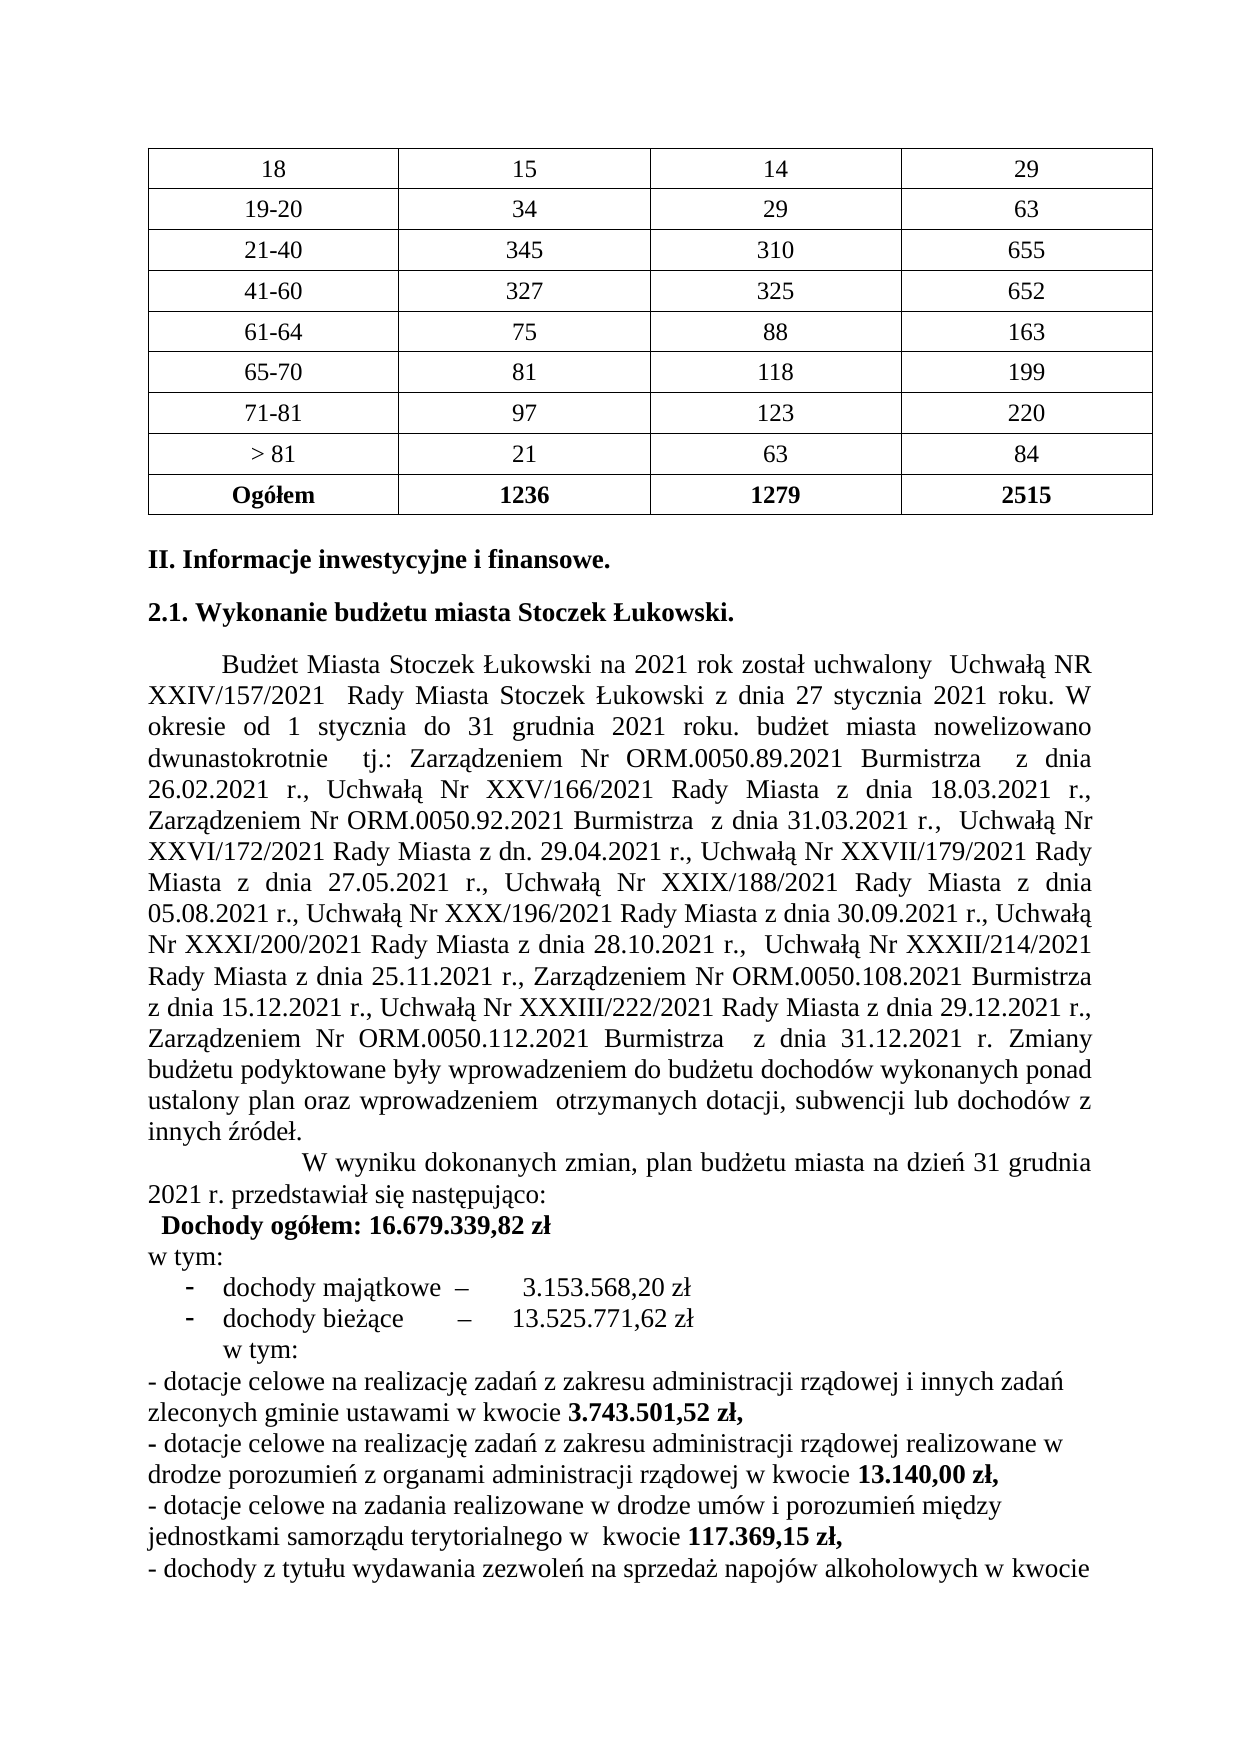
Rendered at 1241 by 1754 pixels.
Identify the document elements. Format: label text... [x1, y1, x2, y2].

text w tym: [148, 1240, 1093, 1271]
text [148, 1552, 1093, 1583]
list dochody majątkowe – 3.153.568,20 zł [185, 1271, 1093, 1302]
table_cell 61-64 [149, 312, 398, 351]
table_cell 1279 [651, 475, 901, 514]
table_cell 1236 [399, 475, 650, 514]
table_cell 15 [399, 149, 650, 188]
text Dochody ogółem: 16.679.339,82 zł [148, 1209, 1093, 1240]
table_cell 63 [902, 189, 1152, 229]
table_cell 327 [399, 271, 650, 311]
table_cell 14 [651, 149, 901, 188]
table_cell 29 [902, 149, 1152, 188]
text 2.1. Wykonanie budżetu miasta Stoczek Łukowski. [148, 596, 1093, 627]
table_cell 118 [651, 352, 901, 392]
table_cell > 81 [149, 434, 398, 473]
table_cell 97 [399, 393, 650, 433]
text - dotacje celowe na realizację zadań z zakresu administracji rządowej i innych zadań zleconych gminie ustawami w kwocie 3.743.501,52 zł, [148, 1365, 1093, 1427]
table_cell 655 [902, 230, 1152, 270]
table_cell 34 [399, 189, 650, 229]
table_cell 81 [399, 352, 650, 392]
table_cell 63 [651, 434, 901, 473]
table_cell 652 [902, 271, 1152, 311]
table_cell 310 [651, 230, 901, 270]
table_cell 84 [902, 434, 1152, 473]
table_cell 199 [902, 352, 1152, 392]
table_cell 75 [399, 312, 650, 351]
table_cell 220 [902, 393, 1152, 433]
table_cell 325 [651, 271, 901, 311]
text - dotacje celowe na realizację zadań z zakresu administracji rządowej realizowane w drodze porozumień z organami administracji rządowej w kwocie 13.140,00 zł, [148, 1427, 1093, 1489]
list dochody bieżące – 13.525.771,62 zł [185, 1302, 1093, 1334]
table_cell 21-40 [149, 230, 398, 270]
table_cell 19-20 [149, 189, 398, 229]
text - dotacje celowe na zadania realizowane w drodze umów i porozumień między jednostkami samorządu terytorialnego w kwocie 117.369,15 zł, [148, 1489, 1093, 1552]
text W wyniku dokonanych zmian, plan budżetu miasta na dzień 31 grudnia 2021 r. przedstawiał się następująco: [148, 1147, 1093, 1209]
table_cell 123 [651, 393, 901, 433]
text Budżet Miasta Stoczek Łukowski na 2021 rok został uchwalony Uchwałą NR XXIV/157/2021 Rady Miasta Stoczek Łukowski z dnia 27 stycznia 2021 roku. W okresie od 1 stycznia do 31 grudnia 2021 roku. budżet miasta nowelizowano dwunastokrotnie tj.: Zarządzeniem Nr ORM.0050.89.2021 Burmistrza z dnia 26.02.2021 r., Uchwałą Nr XXV/166/2021 Rady Miasta z dnia 18.03.2021 r., Zarządzeniem Nr ORM.0050.92.2021 Burmistrza z dnia 31.03.2021 r., Uchwałą Nr XXVI/172/2021 Rady Miasta z dn. 29.04.2021 r., Uchwałą Nr XXVII/179/2021 Rady Miasta z dnia 27.05.2021 r., Uchwałą Nr XXIX/188/2021 Rady Miasta z dnia 05.08.2021 r., Uchwałą Nr XXX/196/2021 Rady Miasta z dnia 30.09.2021 r., Uchwałą Nr XXXI/200/2021 Rady Miasta z dnia 28.10.2021 r., Uchwałą Nr XXXII/214/2021 Rady Miasta z dnia 25.11.2021 r., Zarządzeniem Nr ORM.0050.108.2021 Burmistrza z dnia 15.12.2021 r., Uchwałą Nr XXXIII/222/2021 Rady Miasta z dnia 29.12.2021 r., Zarządzeniem Nr ORM.0050.112.2021 Burmistrza z dnia 31.12.2021 r. Zmiany budżetu podyktowane były wprowadzeniem do budżetu dochodów wykonanych ponad ustalony plan oraz wprowadzeniem otrzymanych dotacji, subwencji lub dochodów z innych źródeł. [148, 648, 1093, 1147]
table_cell 163 [902, 312, 1152, 351]
text w tym: [223, 1334, 1093, 1365]
table_cell 65-70 [149, 352, 398, 392]
table_cell 71-81 [149, 393, 398, 433]
table_cell 2515 [902, 475, 1152, 514]
table_cell 29 [651, 189, 901, 229]
table_cell 18 [149, 149, 398, 188]
text II. Informacje inwestycyjne i finansowe. [148, 543, 1093, 574]
table_cell 41-60 [149, 271, 398, 311]
table_cell Ogółem [149, 475, 398, 514]
table_cell 345 [399, 230, 650, 270]
table_cell 88 [651, 312, 901, 351]
table_cell 21 [399, 434, 650, 473]
